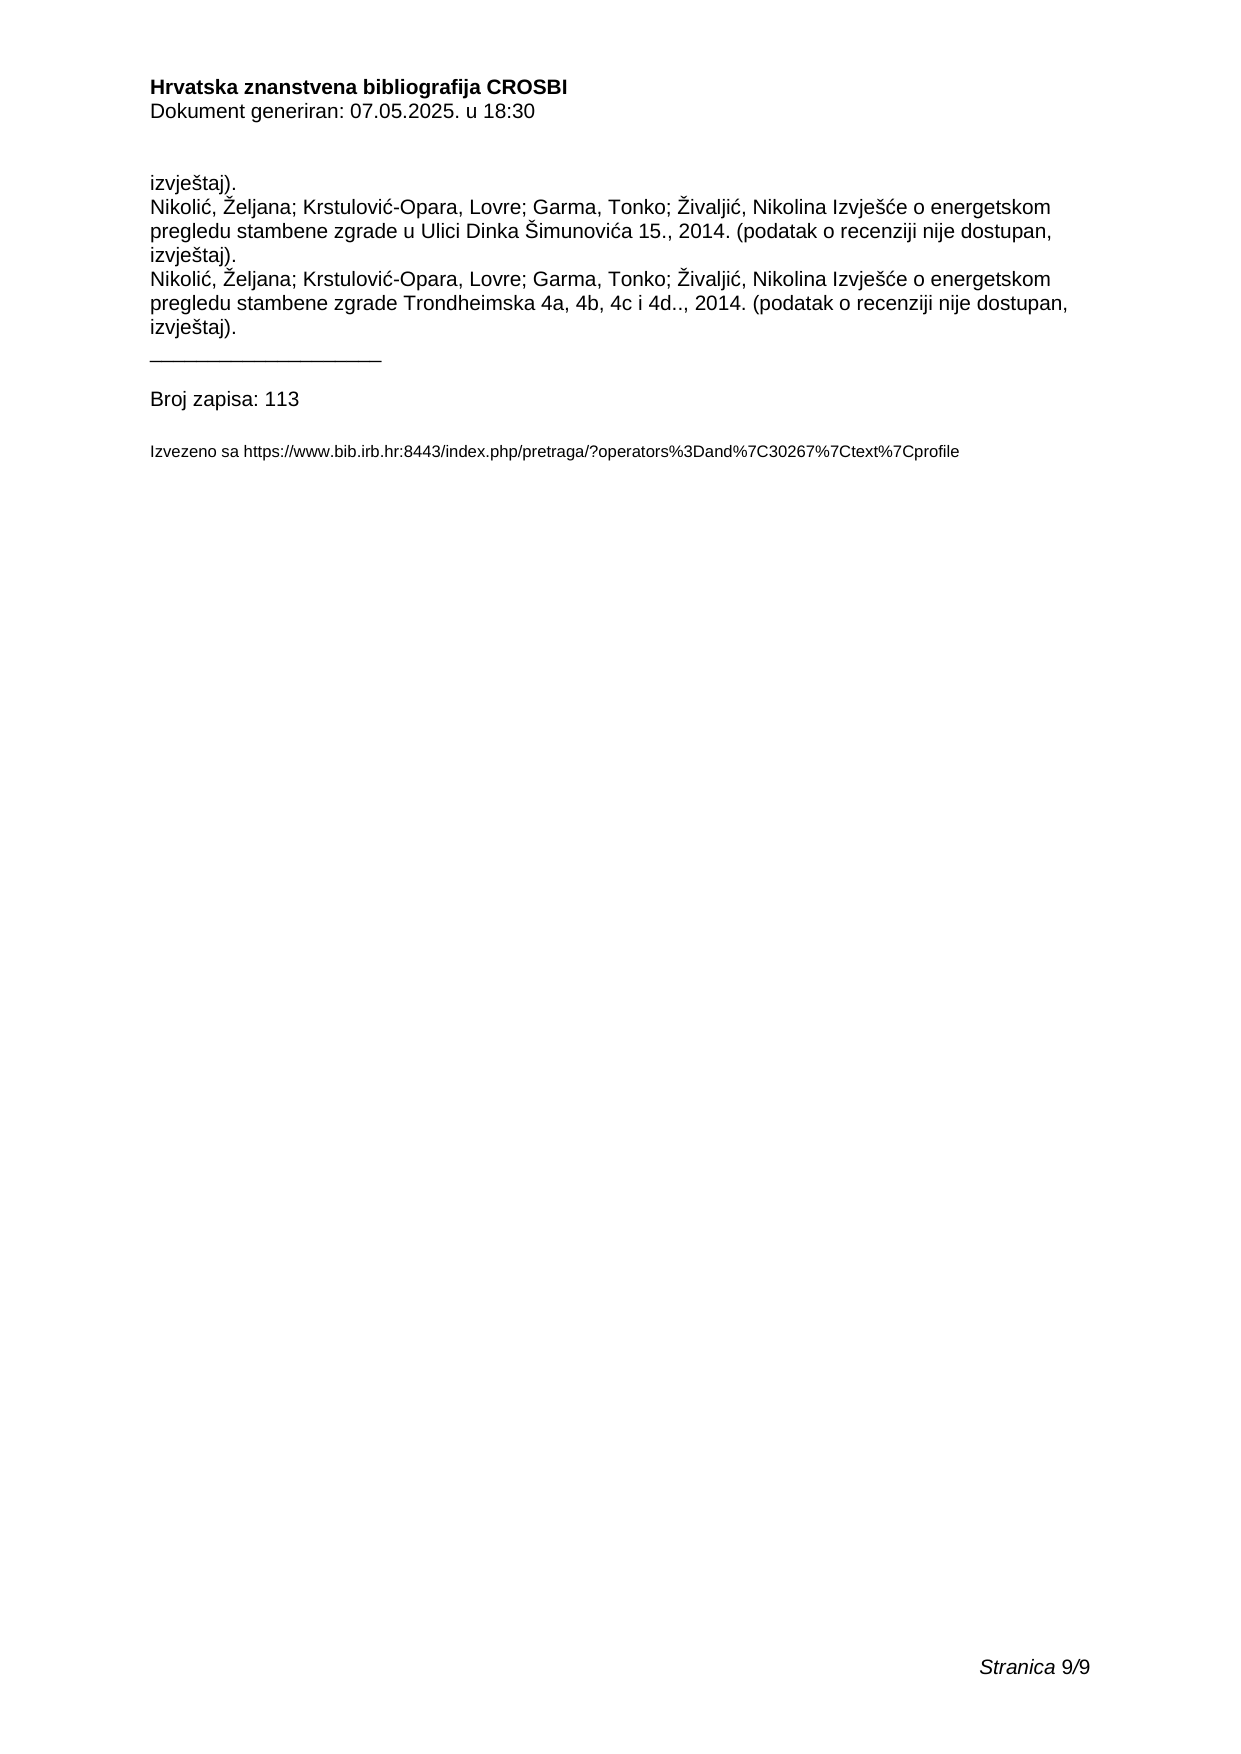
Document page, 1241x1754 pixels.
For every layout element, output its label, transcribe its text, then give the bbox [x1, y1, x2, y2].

text ____________________ [150, 339, 1090, 363]
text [150, 195, 1090, 267]
text Broj zapisa: 113 [150, 387, 1090, 411]
text Izvezeno sa https://www.bib.irb.hr:8443/index.php/pretraga/?operators%3Dand%7C30267%7Ctext%7Cprofile [150, 442, 1090, 461]
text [150, 267, 1090, 339]
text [150, 171, 1090, 195]
